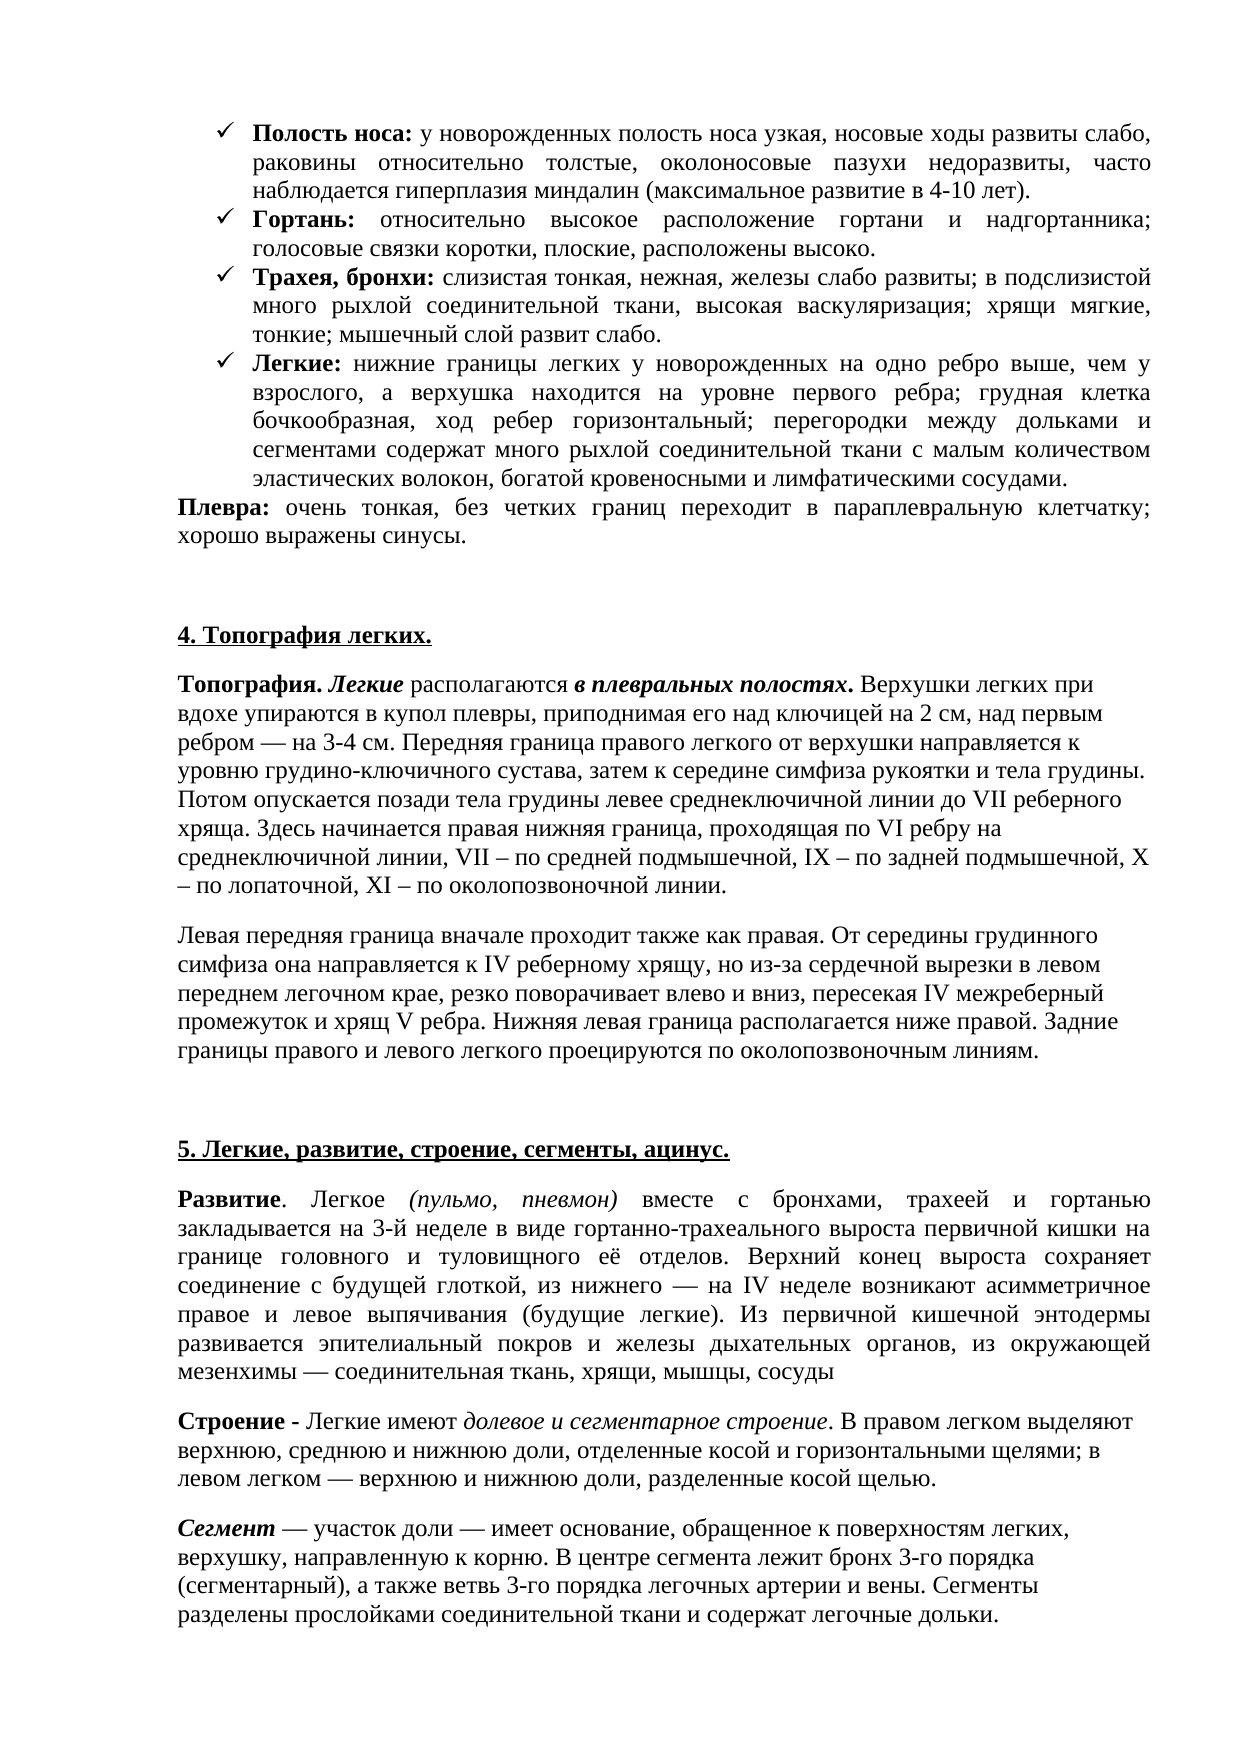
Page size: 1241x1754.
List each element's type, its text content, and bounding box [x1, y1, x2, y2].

text 4. Топография легких. [177, 620, 1152, 648]
text Плевра: очень тонкая, без четких границ переходит в параплевральную клетчатку; хорошо выражены синусы. [177, 492, 1152, 549]
list Гортань: относительно высокое расположение гортани и надгортанника; голосовые связки коротки, плоские, расположены высоко. [215, 204, 1152, 262]
text Развитие. Легкое (пульмо, пневмон) вместе с бронхами, трахеей и гортанью закладывается на 3-й неделе в виде гортанно-трахеального выроста первичной кишки на границе головного и туловищного её отделов. Верхний конец выроста сохраняет соединение с будущей глоткой, из нижнего — на IV неделе возникают асимметричное правое и левое выпячивания (будущие легкие). Из первичной кишечной энтодермы развивается эпителиальный покров и железы дыхательных органов, из окружающей мезенхимы — соединительная ткань, хрящи, мышцы, сосуды [177, 1184, 1152, 1385]
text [177, 1513, 1152, 1628]
text 5. Легкие, развитие, строение, сегменты, ацинус. [177, 1134, 1152, 1163]
list Полость носа: у новорожденных полость носа узкая, носовые ходы развиты слабо, раковины относительно толстые, околоносовые пазухи недоразвиты, часто наблюдается гиперплазия миндалин (максимальное развитие в 4-10 лет). [215, 118, 1152, 204]
text Строение - Легкие имеют долевое и сегментарное строение. В правом легком выделяют верхнюю, среднюю и нижнюю доли, отделенные косой и горизонтальными щелями; в левом легком — верхнюю и нижнюю доли, разделенные косой щелью. [177, 1406, 1152, 1492]
text Левая передняя граница вначале проходит также как правая. От середины грудинного симфиза она направляется к IV реберному хрящу, но из-за сердечной вырезки в левом переднем легочном крае, резко поворачивает влево и вниз, пересекая IV межреберный промежуток и хрящ V ребра. Нижняя левая граница располагается ниже правой. Задние границы правого и левого легкого проецируются по околопозвоночным линиям. [177, 920, 1152, 1064]
text Топография. Легкие располагаются в плевральных полостях. Верхушки легких при вдохе упираются в купол плевры, приподнимая его над ключицей на , над первым ребром — на 3-. Передняя граница правого легкого от верхушки направляется к уровню грудино-ключичного сустава, затем к середине симфиза рукоятки и тела грудины. Потом опускается позади тела грудины левее среднеключичной линии до VII реберного хряща. Здесь начинается правая нижняя граница, проходящая по VI ребру на среднеключичной линии, VII – по средней подмышечной, IX – по задней подмышечной, Х – по лопаточной, XI – по околопозвоночной линии. [177, 669, 1152, 899]
list Трахея, бронхи: слизистая тонкая, нежная, железы слабо развиты; в подслизистой много рыхлой соединительной ткани, высокая васкуляризация; хрящи мягкие, тонкие; мышечный слой развит слабо. [215, 262, 1152, 348]
list Легкие: нижние границы легких у новорожденных на одно ребро выше, чем у взрослого, а верхушка находится на уровне первого ребра; грудная клетка бочкообразная, ход ребер горизонтальный; перегородки между дольками и сегментами содержат много рыхлой соединительной ткани с малым количеством эластических волокон, богатой кровеносными и лимфатическими сосудами. [215, 348, 1152, 492]
